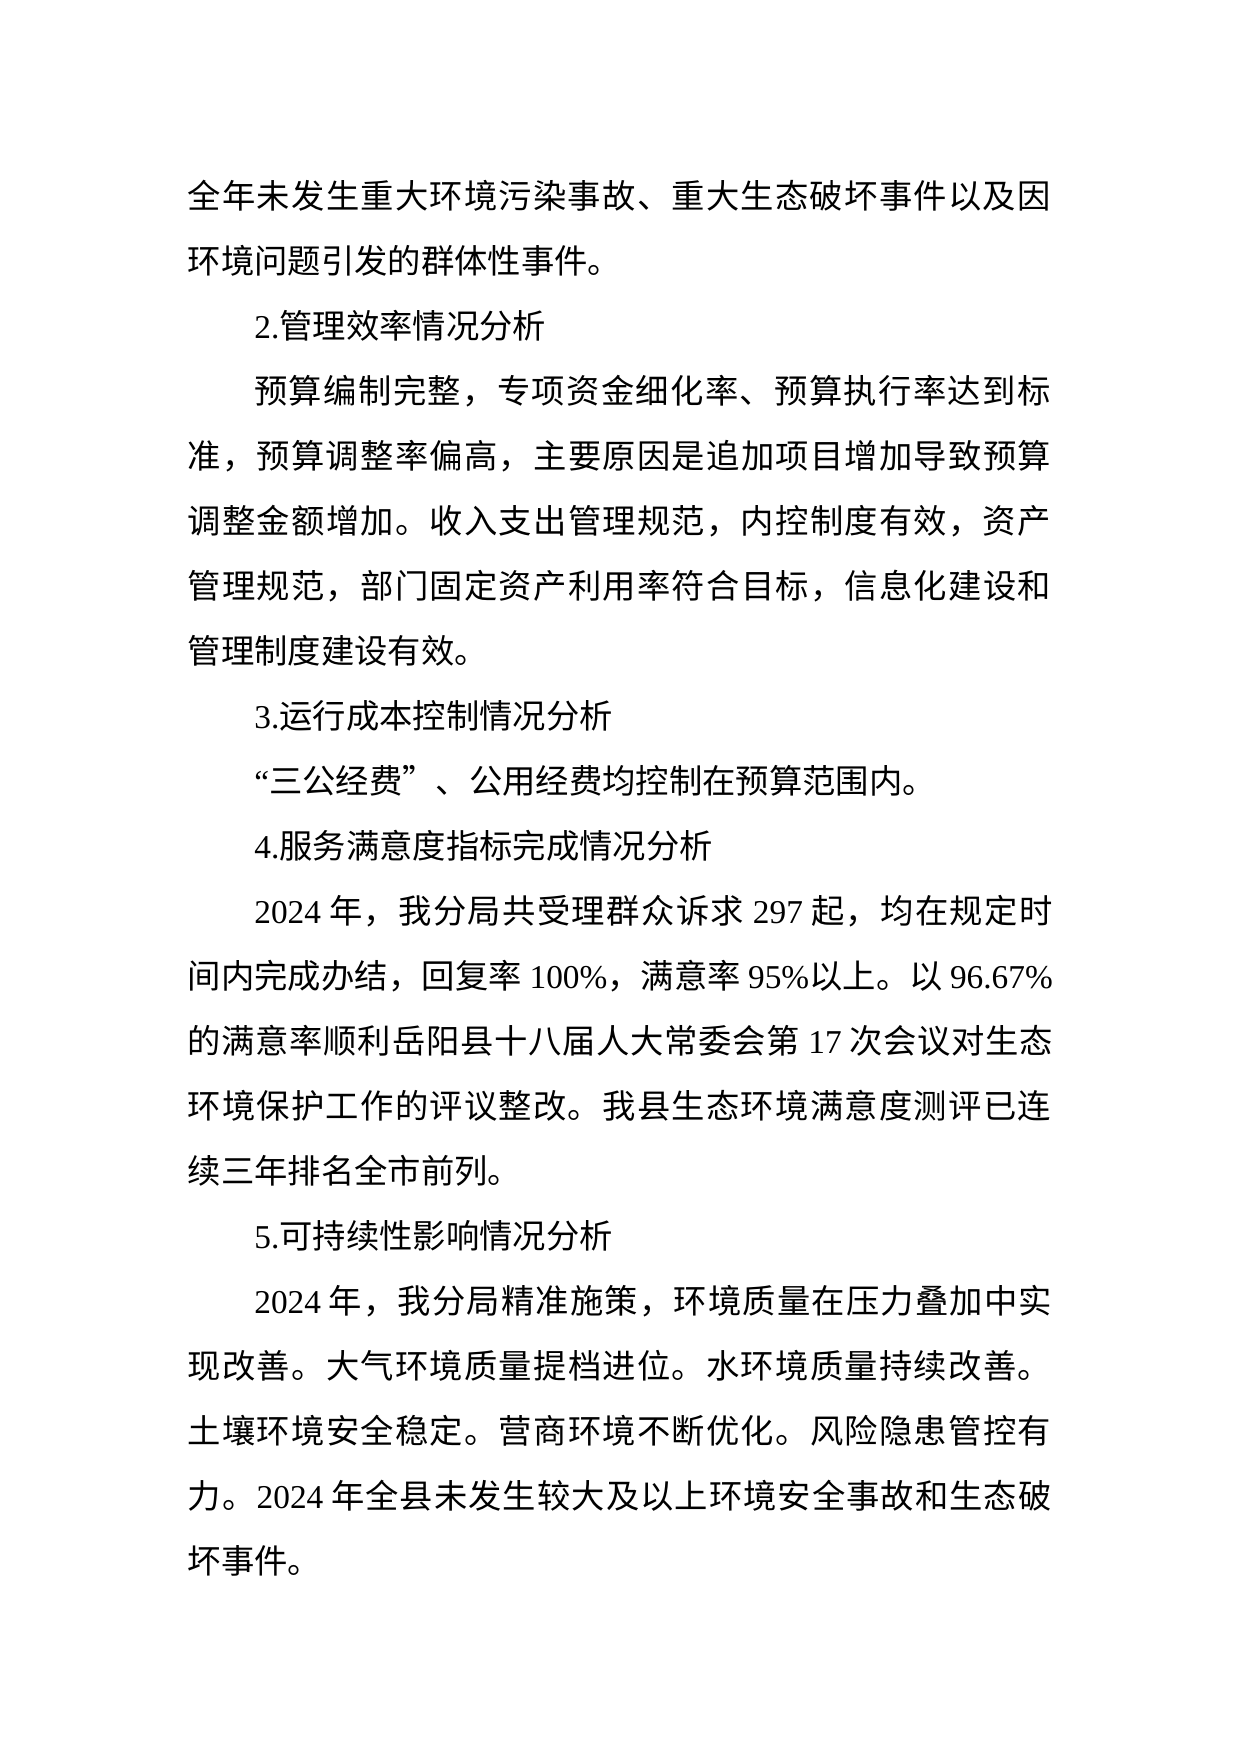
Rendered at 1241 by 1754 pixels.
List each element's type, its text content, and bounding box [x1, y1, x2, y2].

text 3.运行成本控制情况分析 [187, 682, 1053, 747]
text 2024年，我分局共受理群众诉求297起，均在规定时间内完成办结，回复率100%，满意率95%以上。以96.67%的满意率顺利岳阳县十八届人大常委会第17次会议对生态环境保护工作的评议整改。我县生态环境满意度测评已连续三年排名全市前列。 [187, 877, 1053, 1202]
text “三公经费”、公用经费均控制在预算范围内。 [187, 747, 1053, 812]
text 4.服务满意度指标完成情况分析 [187, 812, 1053, 877]
text 预算编制完整，专项资金细化率、预算执行率达到标准，预算调整率偏高，主要原因是追加项目增加导致预算调整金额增加。收入支出管理规范，内控制度有效，资产管理规范，部门固定资产利用率符合目标，信息化建设和管理制度建设有效。 [187, 357, 1053, 682]
text 5.可持续性影响情况分析 [187, 1202, 1053, 1267]
text 2024年，我分局精准施策，环境质量在压力叠加中实现改善。大气环境质量提档进位。水环境质量持续改善。土壤环境安全稳定。营商环境不断优化。风险隐患管控有力。2024年全县未发生较大及以上环境安全事故和生态破坏事件。 [187, 1267, 1053, 1592]
text 2.管理效率情况分析 [187, 292, 1053, 357]
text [187, 162, 1053, 292]
